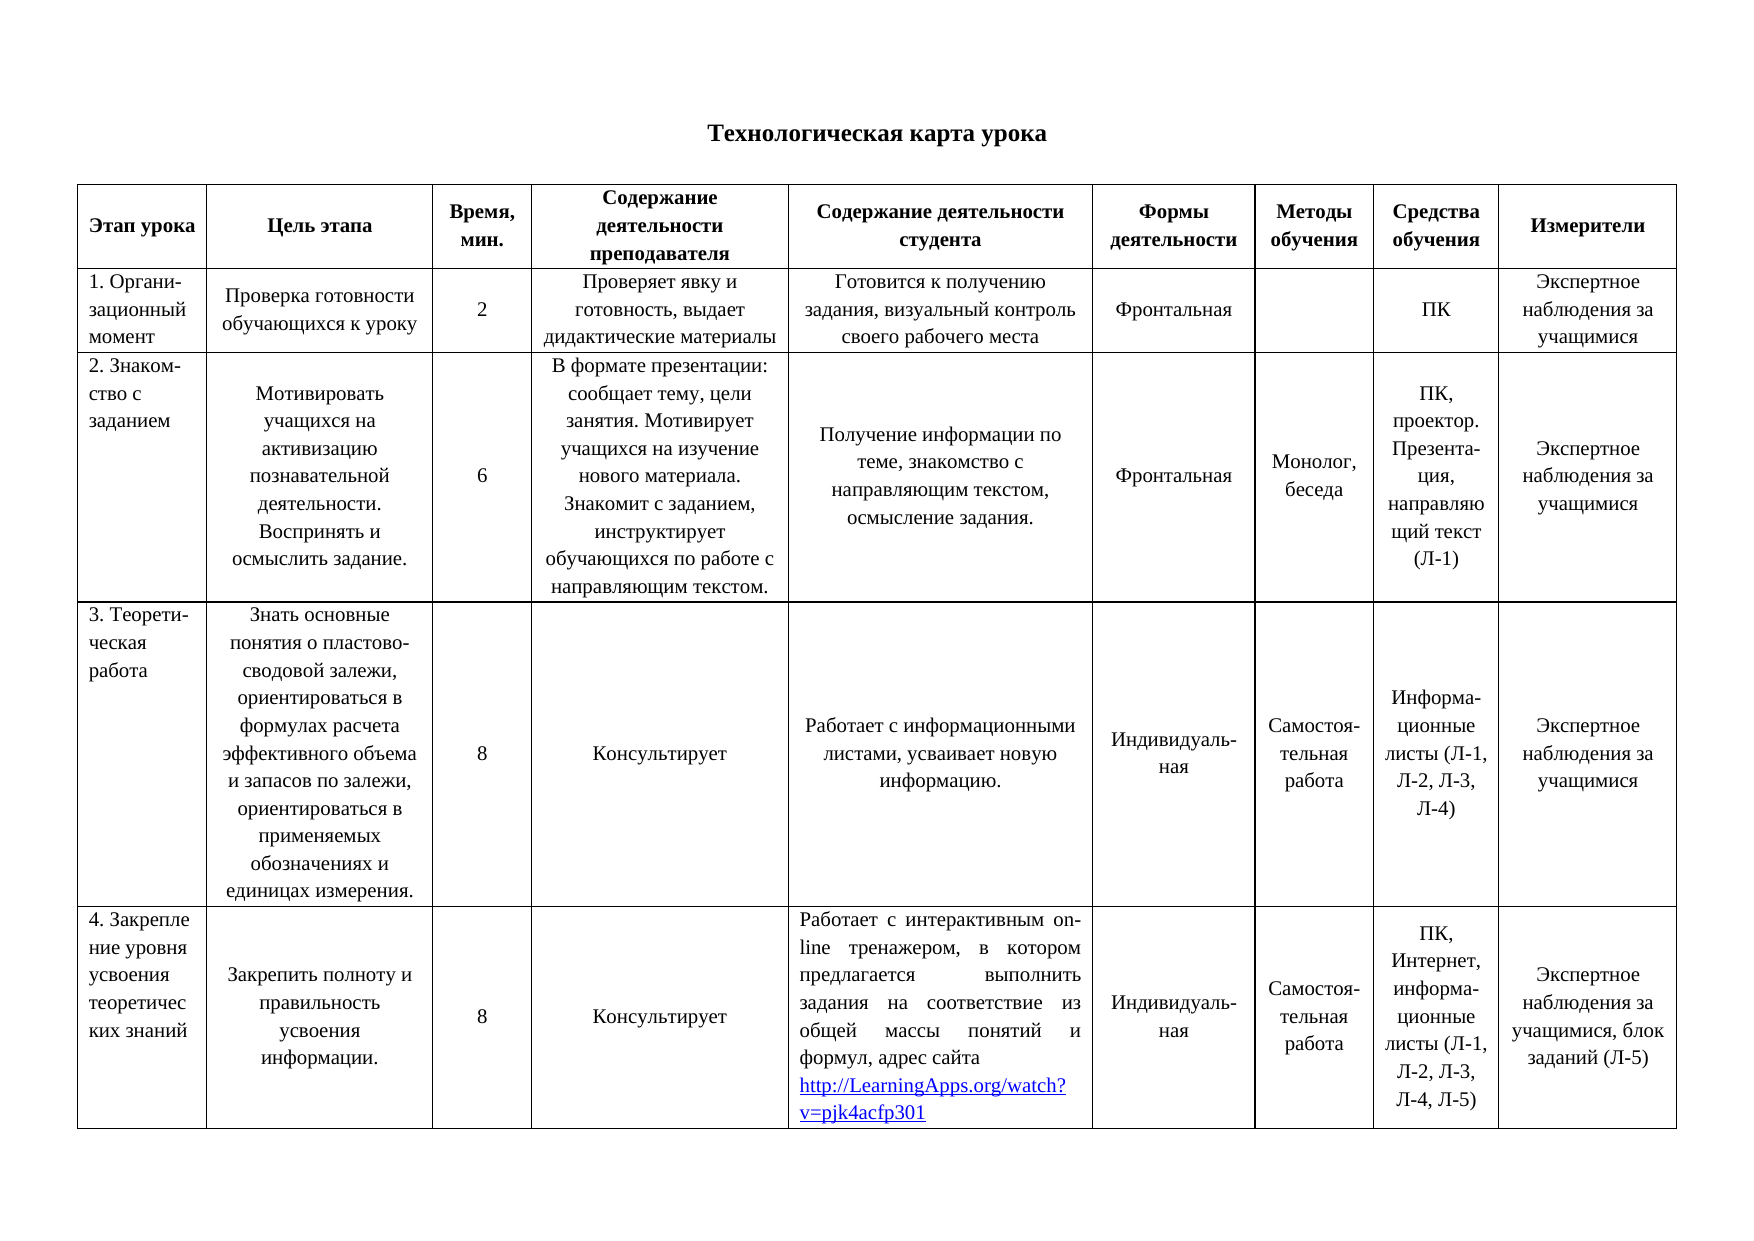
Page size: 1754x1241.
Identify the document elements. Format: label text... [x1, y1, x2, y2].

table_cell Получение информации по теме, знакомство с направляющим текстом, осмысление задания. [789, 353, 1092, 601]
table_cell Индивидуаль-ная [1093, 603, 1254, 906]
table_cell Проверка готовности обучающихся к уроку [207, 269, 432, 352]
table_cell [1256, 269, 1373, 352]
table_cell Закрепить полноту и правильность усвоения информации. [207, 907, 432, 1128]
table_cell Экспертное наблюдения за учащимися [1499, 603, 1676, 906]
table_header Содержание деятельности студента [789, 185, 1092, 268]
table_cell 2 [433, 269, 531, 352]
table_cell Готовится к получению задания, визуальный контроль своего рабочего места [789, 269, 1092, 352]
table_header Формы деятельности [1093, 185, 1254, 268]
table_cell Консультирует [532, 603, 788, 906]
table_header Методы обучения [1256, 185, 1373, 268]
table_cell 8 [433, 907, 531, 1128]
table_cell Знать основные понятия о пластово-сводовой залежи, ориентироваться в формулах расчета эффективного объема и запасов по залежи, ориентироваться в применяемых обозначениях и единицах измерения. [207, 603, 432, 906]
table_cell Проверяет явку и готовность, выдает дидактические материалы [532, 269, 788, 352]
table_cell ПК [1374, 269, 1498, 352]
table_cell 6 [433, 353, 531, 601]
table_cell Индивидуаль-ная [1093, 907, 1254, 1128]
table_cell Самостоя-тельная работа [1256, 907, 1373, 1128]
table_cell Информа-ционные листы (Л-1, Л-2, Л-3, Л-4) [1374, 603, 1498, 906]
table_cell В формате презентации: сообщает тему, цели занятия. Мотивирует учащихся на изучение нового материала. Знакомит с заданием, инструктирует обучающихся по работе с направляющим текстом. [532, 353, 788, 601]
table_cell Монолог, беседа [1256, 353, 1373, 601]
table_cell 4. Закрепление уровня усвоения теоретических знаний [78, 907, 206, 1128]
table_cell Фронтальная [1093, 269, 1254, 352]
text Технологическая карта урока [89, 118, 1665, 147]
table_header Этап урока [78, 185, 206, 268]
table_header Время, мин. [433, 185, 531, 268]
table_cell ПК, проектор. Презента-ция, направляющий текст (Л-1) [1374, 353, 1498, 601]
table_cell Работает с интерактивным on-line тренажером, в котором предлагается выполнить задания на соответствие из общей массы понятий и формул, адрес сайта http://LearningApps.org/watch?v=pjk4acfp301 [789, 907, 1092, 1128]
table_cell Консультирует [532, 907, 788, 1128]
table_cell 1. Органи-зационный момент [78, 269, 206, 352]
table_cell Экспертное наблюдения за учащимися [1499, 353, 1676, 601]
table_cell Фронтальная [1093, 353, 1254, 601]
table_header Измерители [1499, 185, 1676, 268]
table_cell 8 [433, 603, 531, 906]
table_header Цель этапа [207, 185, 432, 268]
table_cell Экспертное наблюдения за учащимися [1499, 269, 1676, 352]
table_header Содержание деятельности преподавателя [532, 185, 788, 268]
table_cell 3. Теорети-ческая работа [78, 603, 206, 906]
table_cell Экспертное наблюдения за учащимися, блок заданий (Л-5) [1499, 907, 1676, 1128]
table_cell Работает с информационными листами, усваивает новую информацию. [789, 603, 1092, 906]
table_cell Самостоя-тельная работа [1256, 603, 1373, 906]
table_header Средства обучения [1374, 185, 1498, 268]
table_cell 2. Знаком-ство с заданием [78, 353, 206, 601]
table_cell ПК, Интернет, информа-ционные листы (Л-1, Л-2, Л-3, Л-4, Л-5) [1374, 907, 1498, 1128]
table_cell Мотивировать учащихся на активизацию познавательной деятельности. Воспринять и осмыслить задание. [207, 353, 432, 601]
